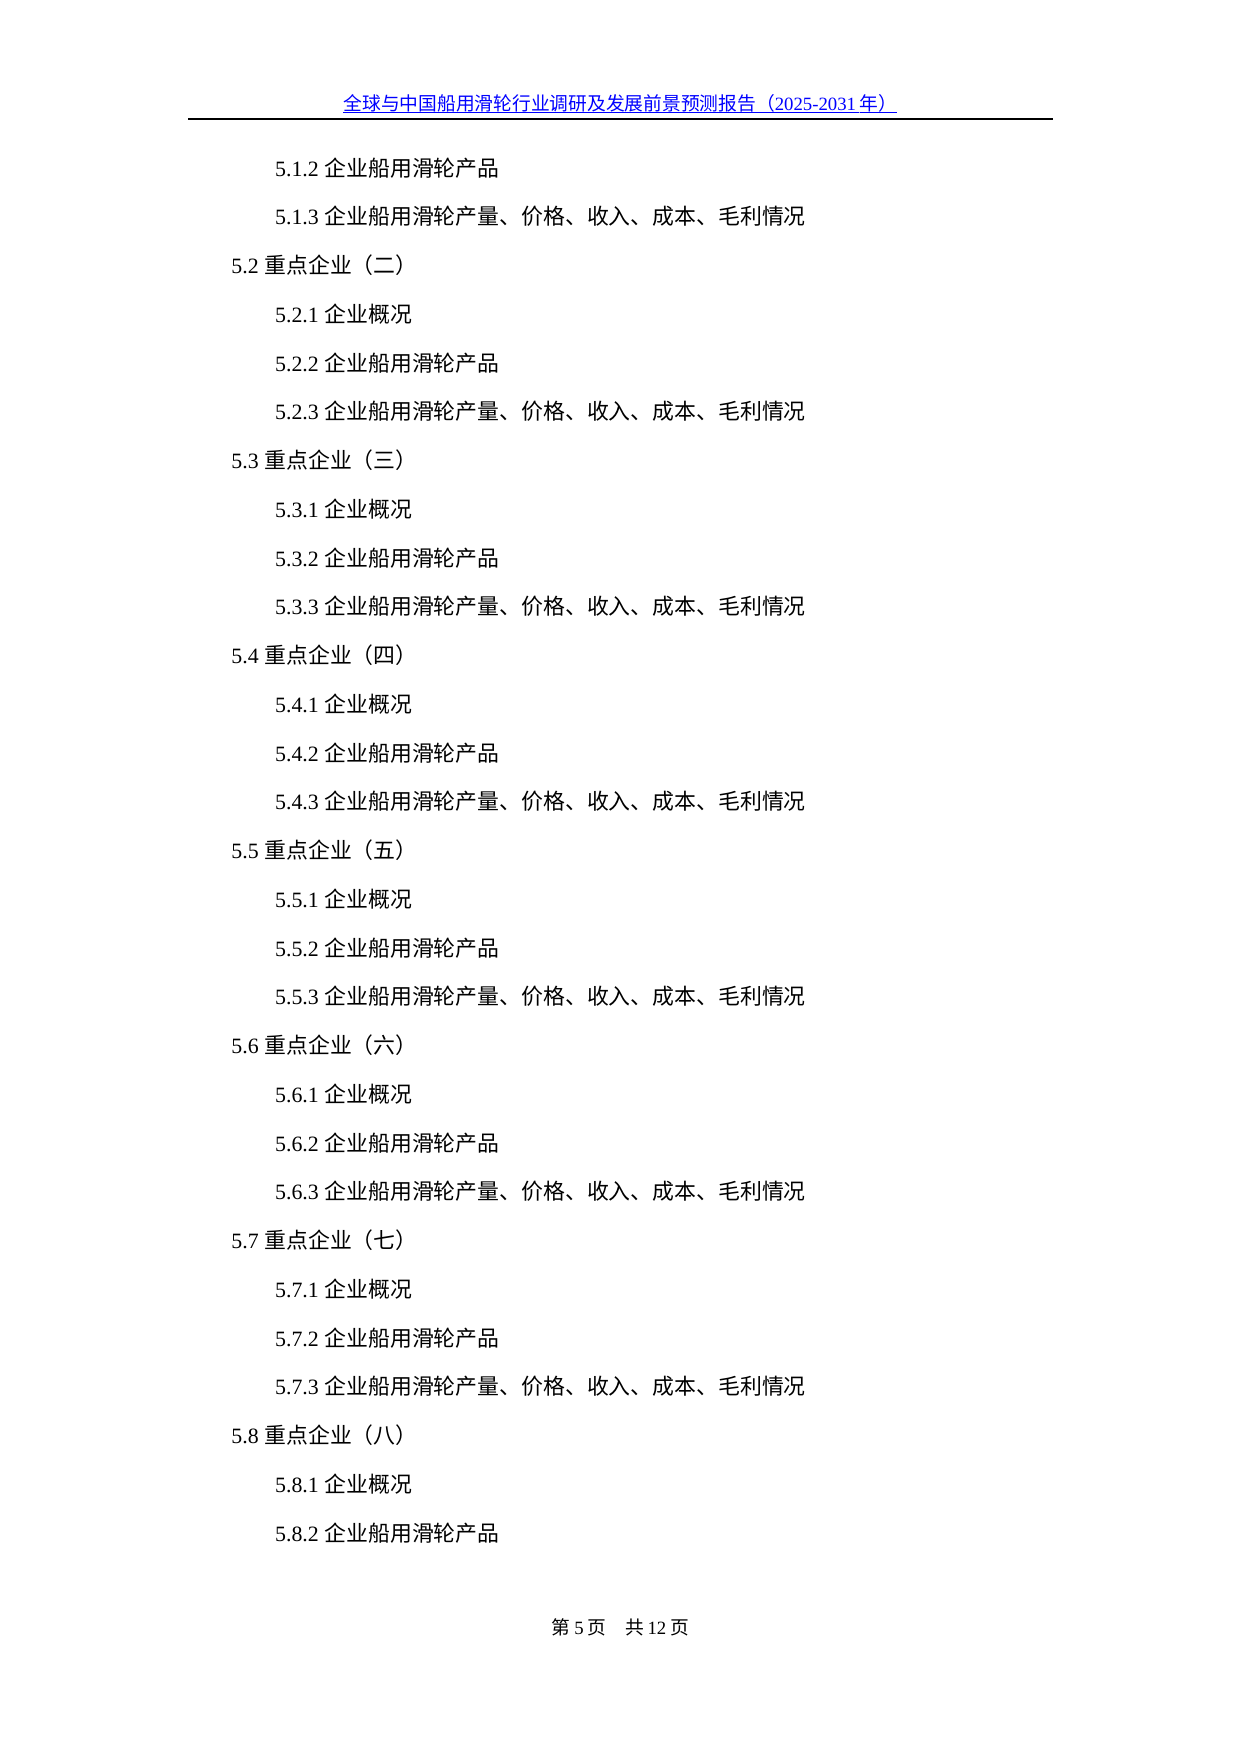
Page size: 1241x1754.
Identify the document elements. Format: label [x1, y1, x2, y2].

text [187, 150, 1053, 1548]
